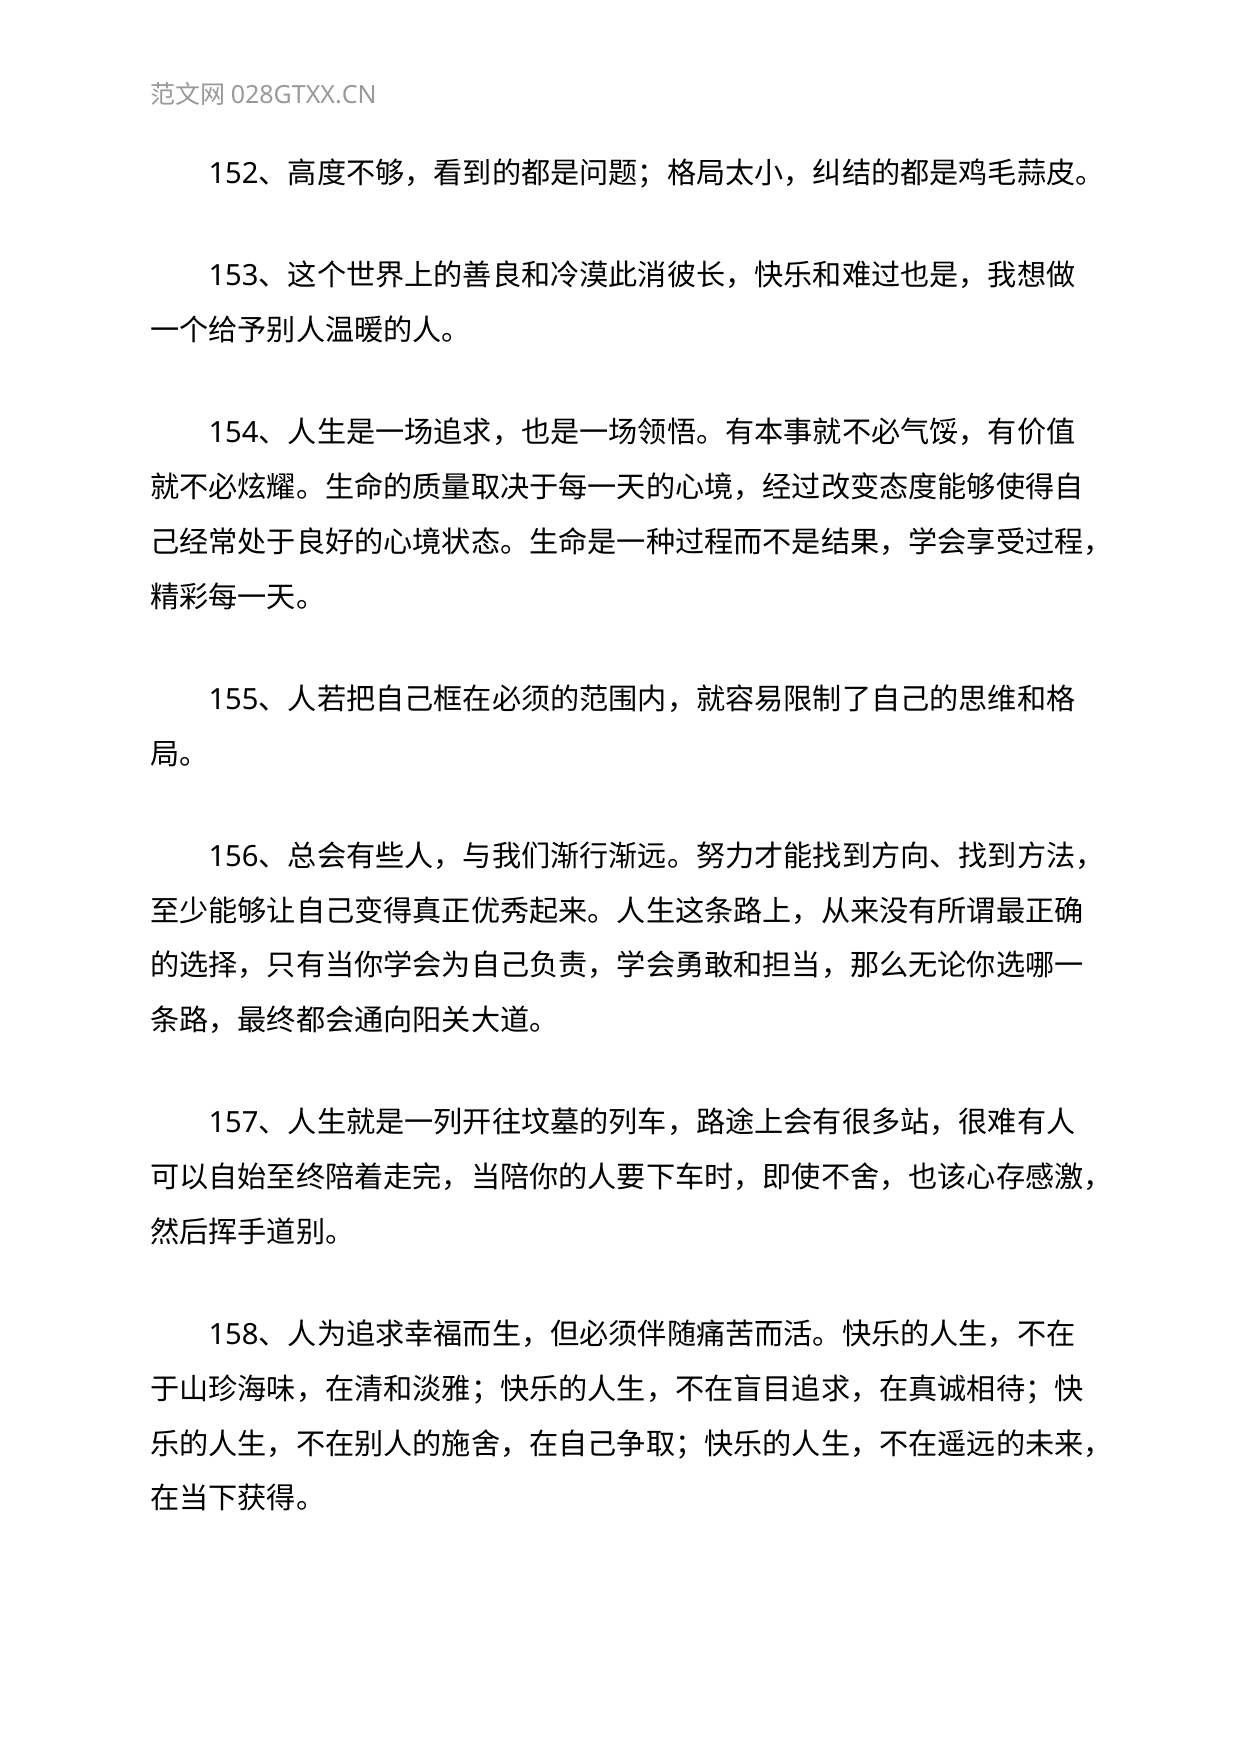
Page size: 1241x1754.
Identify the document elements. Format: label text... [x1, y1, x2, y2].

text 156、总会有些人，与我们渐行渐远。努力才能找到方向、找到方法，至少能够让自己变得真正优秀起来。人生这条路上，从来没有所谓最正确的选择，只有当你学会为自己负责，学会勇敢和担当，那么无论你选哪一条路，最终都会通向阳关大道。 [150, 832, 1090, 1039]
text 155、人若把自己框在必须的范围内，就容易限制了自己的思维和格局。 [150, 675, 1090, 773]
text 152、高度不够，看到的都是问题；格局太小，纠结的都是鸡毛蒜皮。 [150, 150, 1090, 192]
text 153、这个世界上的善良和冷漠此消彼长，快乐和难过也是，我想做一个给予别人温暖的人。 [150, 252, 1090, 349]
text 154、人生是一场追求，也是一场领悟。有本事就不必气馁，有价值就不必炫耀。生命的质量取决于每一天的心境，经过改变态度能够使得自己经常处于良好的心境状态。生命是一种过程而不是结果，学会享受过程，精彩每一天。 [150, 409, 1090, 616]
text 157、人生就是一列开往坟墓的列车，路途上会有很多站，很难有人可以自始至终陪着走完，当陪你的人要下车时，即使不舍，也该心存感激，然后挥手道别。 [150, 1099, 1090, 1251]
text 158、人为追求幸福而生，但必须伴随痛苦而活。快乐的人生，不在于山珍海味，在清和淡雅；快乐的人生，不在盲目追求，在真诚相待；快乐的人生，不在别人的施舍，在自己争取；快乐的人生，不在遥远的未来，在当下获得。 [150, 1310, 1090, 1517]
